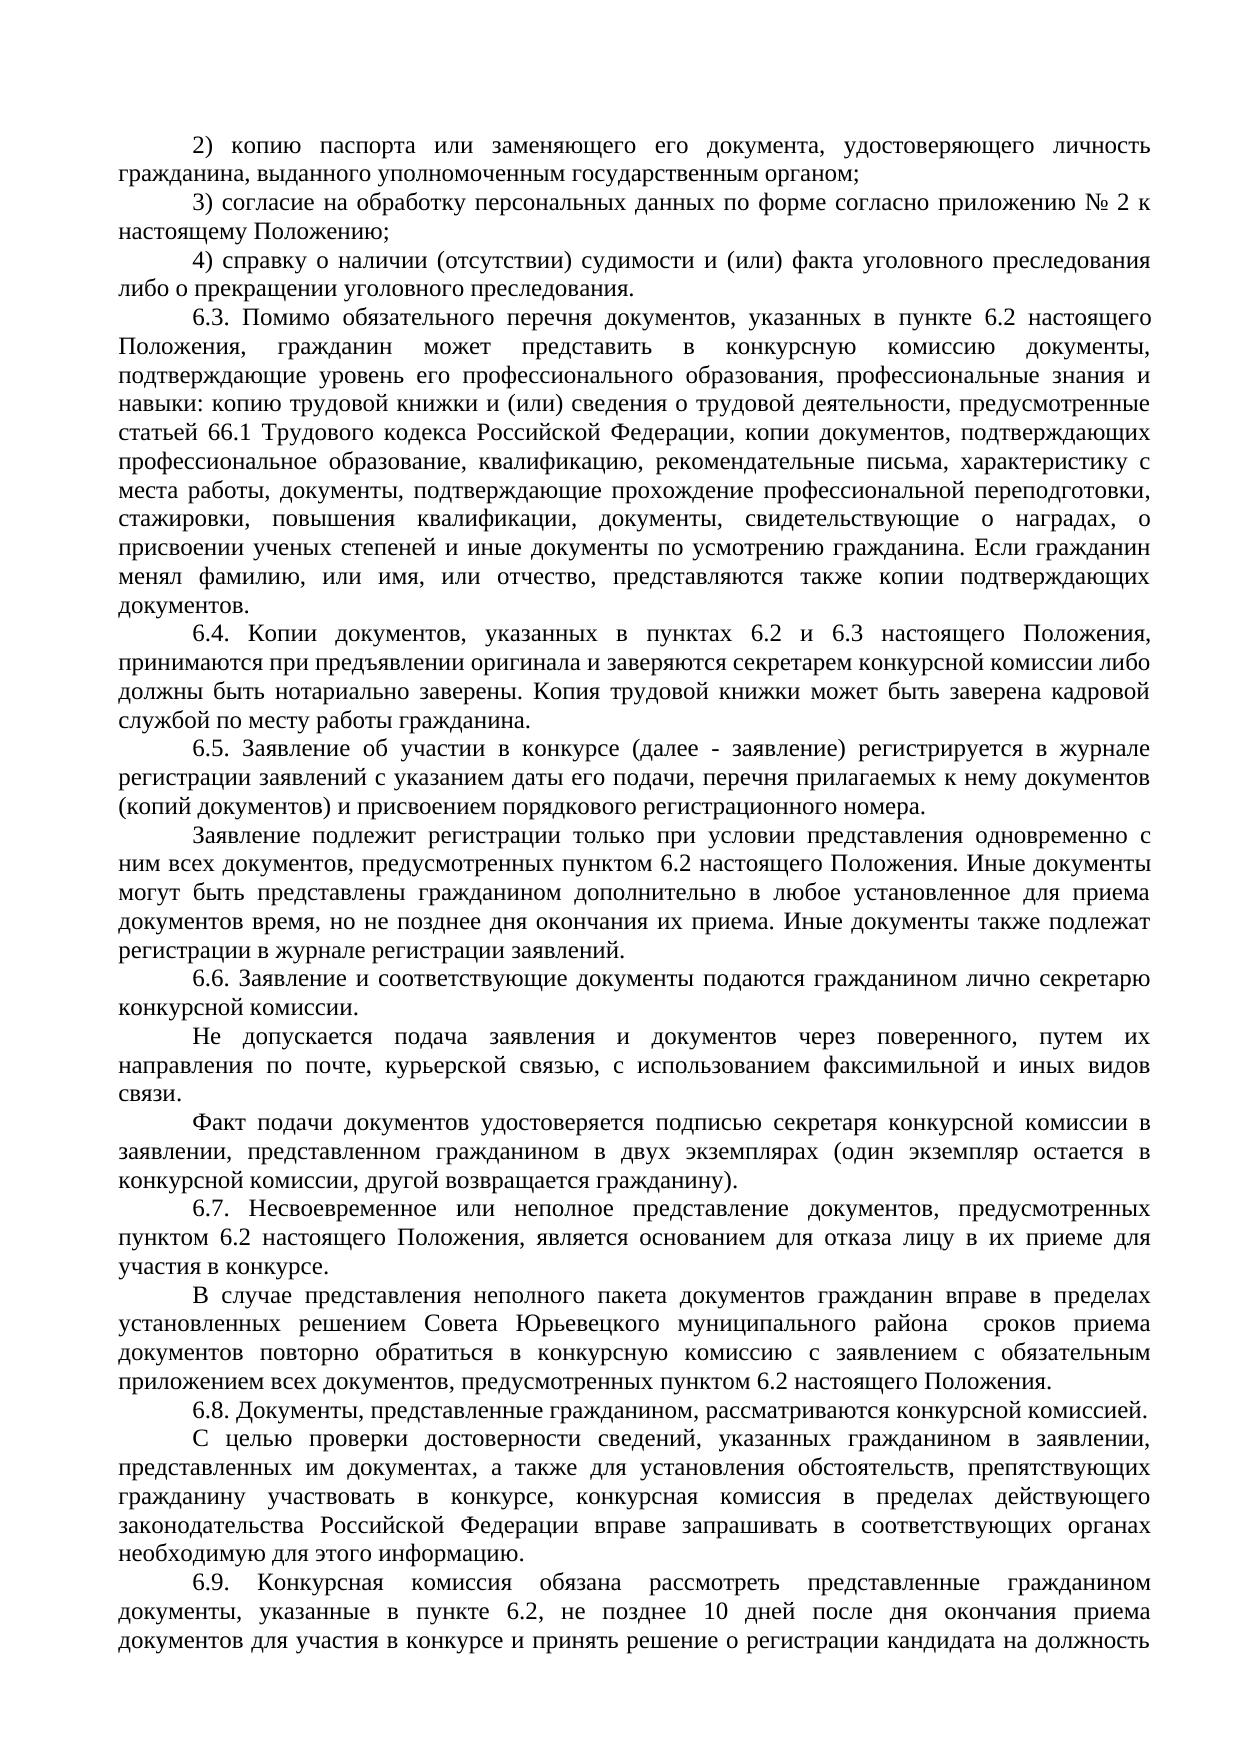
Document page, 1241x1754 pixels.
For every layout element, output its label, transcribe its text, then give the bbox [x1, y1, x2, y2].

text 6.7. Несвоевременное или неполное представление документов, предусмотренных пунктом 6.2 настоящего Положения, является основанием для отказа лицу в их приеме для участия в конкурсе. [118, 1193, 1152, 1280]
text В случае представления неполного пакета документов гражданин вправе в пределах установленных решением Совета Юрьевецкого муниципального района сроков приема документов повторно обратиться в конкурсную комиссию с заявлением с обязательным приложением всех документов, предусмотренных пунктом 6.2 настоящего Положения. [118, 1280, 1152, 1395]
text 6.6. Заявление и соответствующие документы подаются гражданином лично секретарю конкурсной комиссии. [118, 963, 1152, 1021]
text 6.3. Помимо обязательного перечня документов, указанных в пункте 6.2 настоящего Положения, гражданин может представить в конкурсную комиссию документы, подтверждающие уровень его профессионального образования, профессиональные знания и навыки: копию трудовой книжки и (или) сведения о трудовой деятельности, предусмотренные статьей 66.1 Трудового кодекса Российской Федерации, копии документов, подтверждающих профессиональное образование, квалификацию, рекомендательные письма, характеристику с места работы, документы, подтверждающие прохождение профессиональной переподготовки, стажировки, повышения квалификации, документы, свидетельствующие о наградах, о присвоении ученых степеней и иные документы по усмотрению гражданина. Если гражданин менял фамилию, или имя, или отчество, представляются также копии подтверждающих документов. [118, 302, 1152, 618]
text 6.8. Документы, представленные гражданином, рассматриваются конкурсной комиссией. [118, 1395, 1152, 1423]
text 6.4. Копии документов, указанных в пунктах 6.2 и 6.3 настоящего Положения, принимаются при предъявлении оригинала и заверяются секретарем конкурсной комиссии либо должны быть нотариально заверены. Копия трудовой книжки может быть заверена кадровой службой по месту работы гражданина. [118, 618, 1152, 733]
text С целью проверки достоверности сведений, указанных гражданином в заявлении, представленных им документах, а также для установления обстоятельств, препятствующих гражданину участвовать в конкурсе, конкурсная комиссия в пределах действующего законодательства Российской Федерации вправе запрашивать в соответствующих органах необходимую для этого информацию. [118, 1423, 1152, 1567]
text Не допускается подача заявления и документов через поверенного, путем их направления по почте, курьерской связью, с использованием факсимильной и иных видов связи. [118, 1021, 1152, 1107]
text 4) справку о наличии (отсутствии) судимости и (или) факта уголовного преследования либо о прекращении уголовного преследования. [118, 245, 1152, 302]
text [118, 1567, 1152, 1653]
text 3) согласие на обработку персональных данных по форме согласно приложению № 2 к настоящему Положению; [118, 187, 1152, 245]
text Факт подачи документов удостоверяется подписью секретаря конкурсной комиссии в заявлении, представленном гражданином в двух экземплярах (один экземпляр остается в конкурсной комиссии, другой возвращается гражданину). [118, 1107, 1152, 1193]
text 2) копию паспорта или заменяющего его документа, удостоверяющего личность гражданина, выданного уполномоченным государственным органом; [118, 130, 1152, 187]
text 6.5. Заявление об участии в конкурсе (далее - заявление) регистрируется в журнале регистрации заявлений с указанием даты его подачи, перечня прилагаемых к нему документов (копий документов) и присвоением порядкового регистрационного номера. [118, 733, 1152, 820]
text Заявление подлежит регистрации только при условии представления одновременно с ним всех документов, предусмотренных пунктом 6.2 настоящего Положения. Иные документы могут быть представлены гражданином дополнительно в любое установленное для приема документов время, но не позднее дня окончания их приема. Иные документы также подлежат регистрации в журнале регистрации заявлений. [118, 820, 1152, 963]
